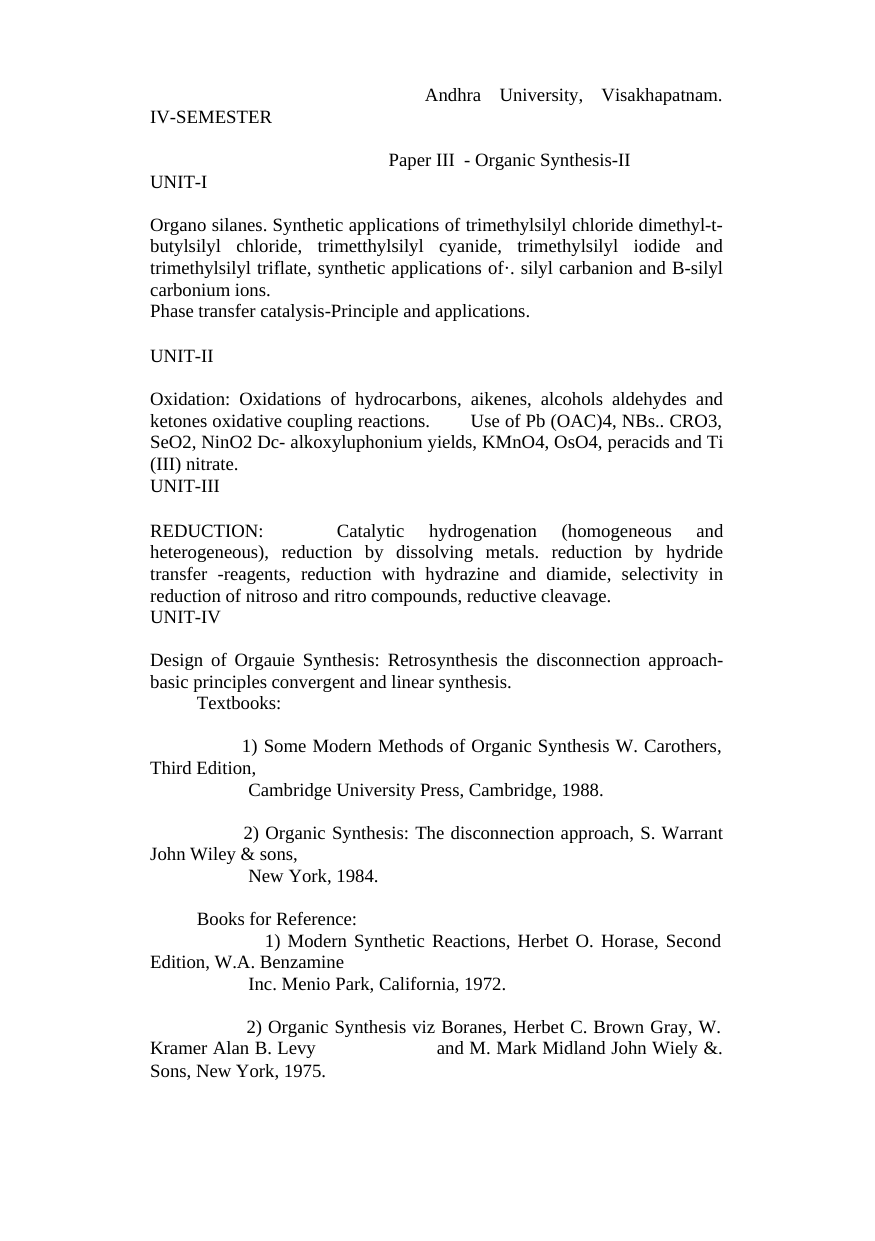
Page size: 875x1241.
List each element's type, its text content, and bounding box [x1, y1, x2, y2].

text UNIT-III [150, 474, 724, 496]
text Design of Orgauie Synthesis: Retrosynthesis the disconnection approach-basic principles convergent and linear synthesis. [150, 649, 724, 692]
text Paper III - Organic Synthesis-II [150, 149, 724, 171]
text UNIT-I [150, 171, 724, 192]
text Cambridge University Press, Cambridge, 1988. [150, 778, 724, 800]
text Andhra University, Visakhapatnam. IV-SEMESTER [150, 84, 724, 127]
text UNIT-IV [150, 606, 724, 628]
text 2) Organic Synthesis viz Boranes, Herbet C. Brown Gray, W. Kramer Alan B. Levy and M. Mark Midland John Wiely &. Sons, New York, 1975. [150, 1016, 724, 1082]
text UNIT-II [150, 345, 724, 367]
text Textbooks: [150, 692, 724, 714]
text Books for Reference: [150, 908, 724, 929]
text Organo silanes. Synthetic applications of trimethylsilyl chloride dimethyl-t-butylsilyl chloride, trimetthylsilyl cyanide, trimethylsilyl iodide and trimethylsilyl triflate, synthetic applications of·. silyl carbanion and B-silyl carbonium ions. [150, 214, 724, 300]
text REDUCTION: Catalytic hydrogenation (homogeneous and heterogeneous), reduction by dissolving metals. reduction by hydride transfer -reagents, reduction with hydrazine and diamide, selectivity in reduction of nitroso and ritro compounds, reductive cleavage. [150, 520, 724, 606]
text Inc. Menio Park, California, 1972. [150, 973, 724, 994]
text New York, 1984. [150, 865, 724, 886]
text 2) Organic Synthesis: The disconnection approach, S. Warrant John Wiley & sons, [150, 822, 724, 865]
text Phase transfer catalysis-Principle and applications. [150, 300, 724, 322]
text 1) Some Modern Methods of Organic Synthesis W. Carothers, Third Edition, [150, 735, 724, 778]
text Oxidation: Oxidations of hydrocarbons, aikenes, alcohols aldehydes and ketones oxidative coupling reactions. Use of Pb (OAC)4, NBs.. CRO3, SeO2, NinO2 Dc- alkoxyluphonium yields, KMnO4, OsO4, peracids and Ti (III) nitrate. [150, 388, 724, 474]
text 1) Modern Synthetic Reactions, Herbet O. Horase, Second Edition, W.A. Benzamine [150, 929, 724, 973]
